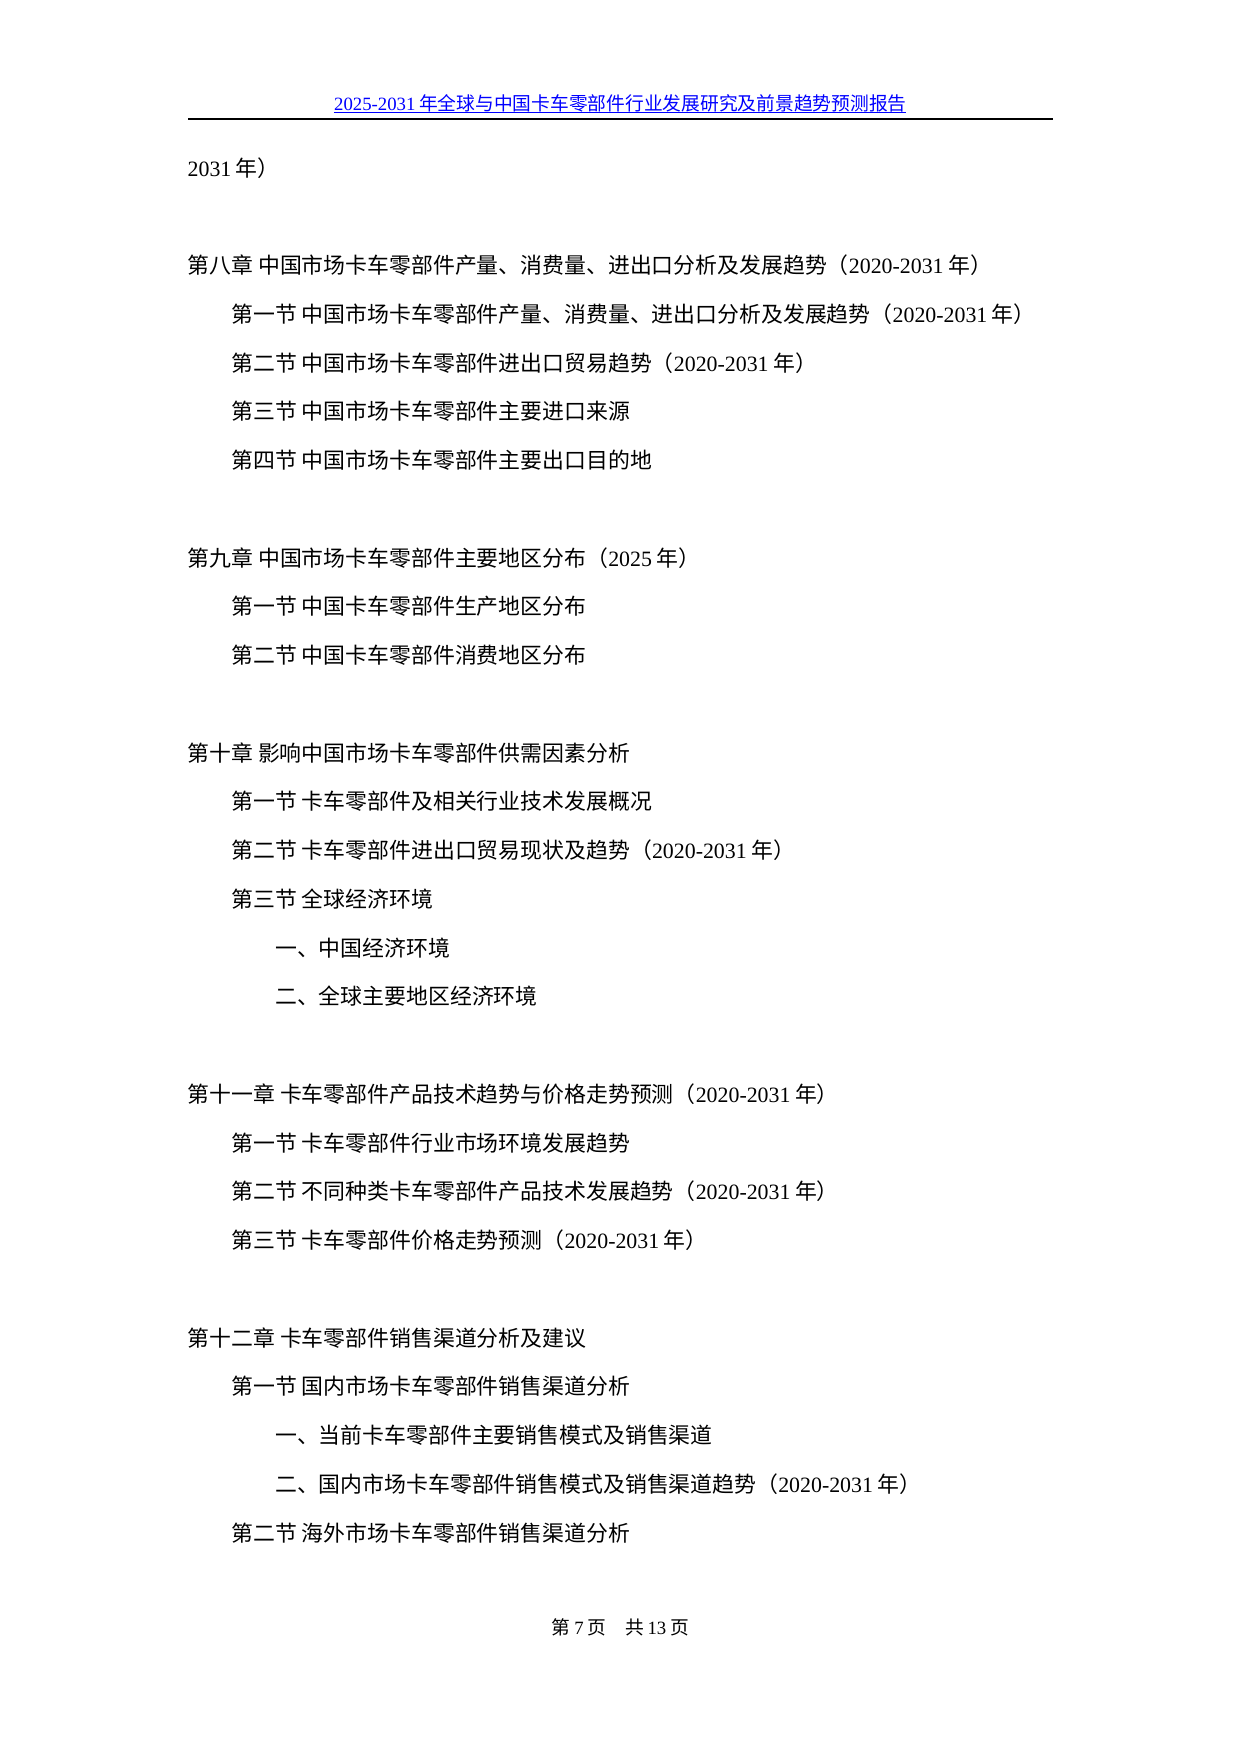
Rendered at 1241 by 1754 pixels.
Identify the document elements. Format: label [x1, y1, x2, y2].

text [187, 150, 1053, 1548]
